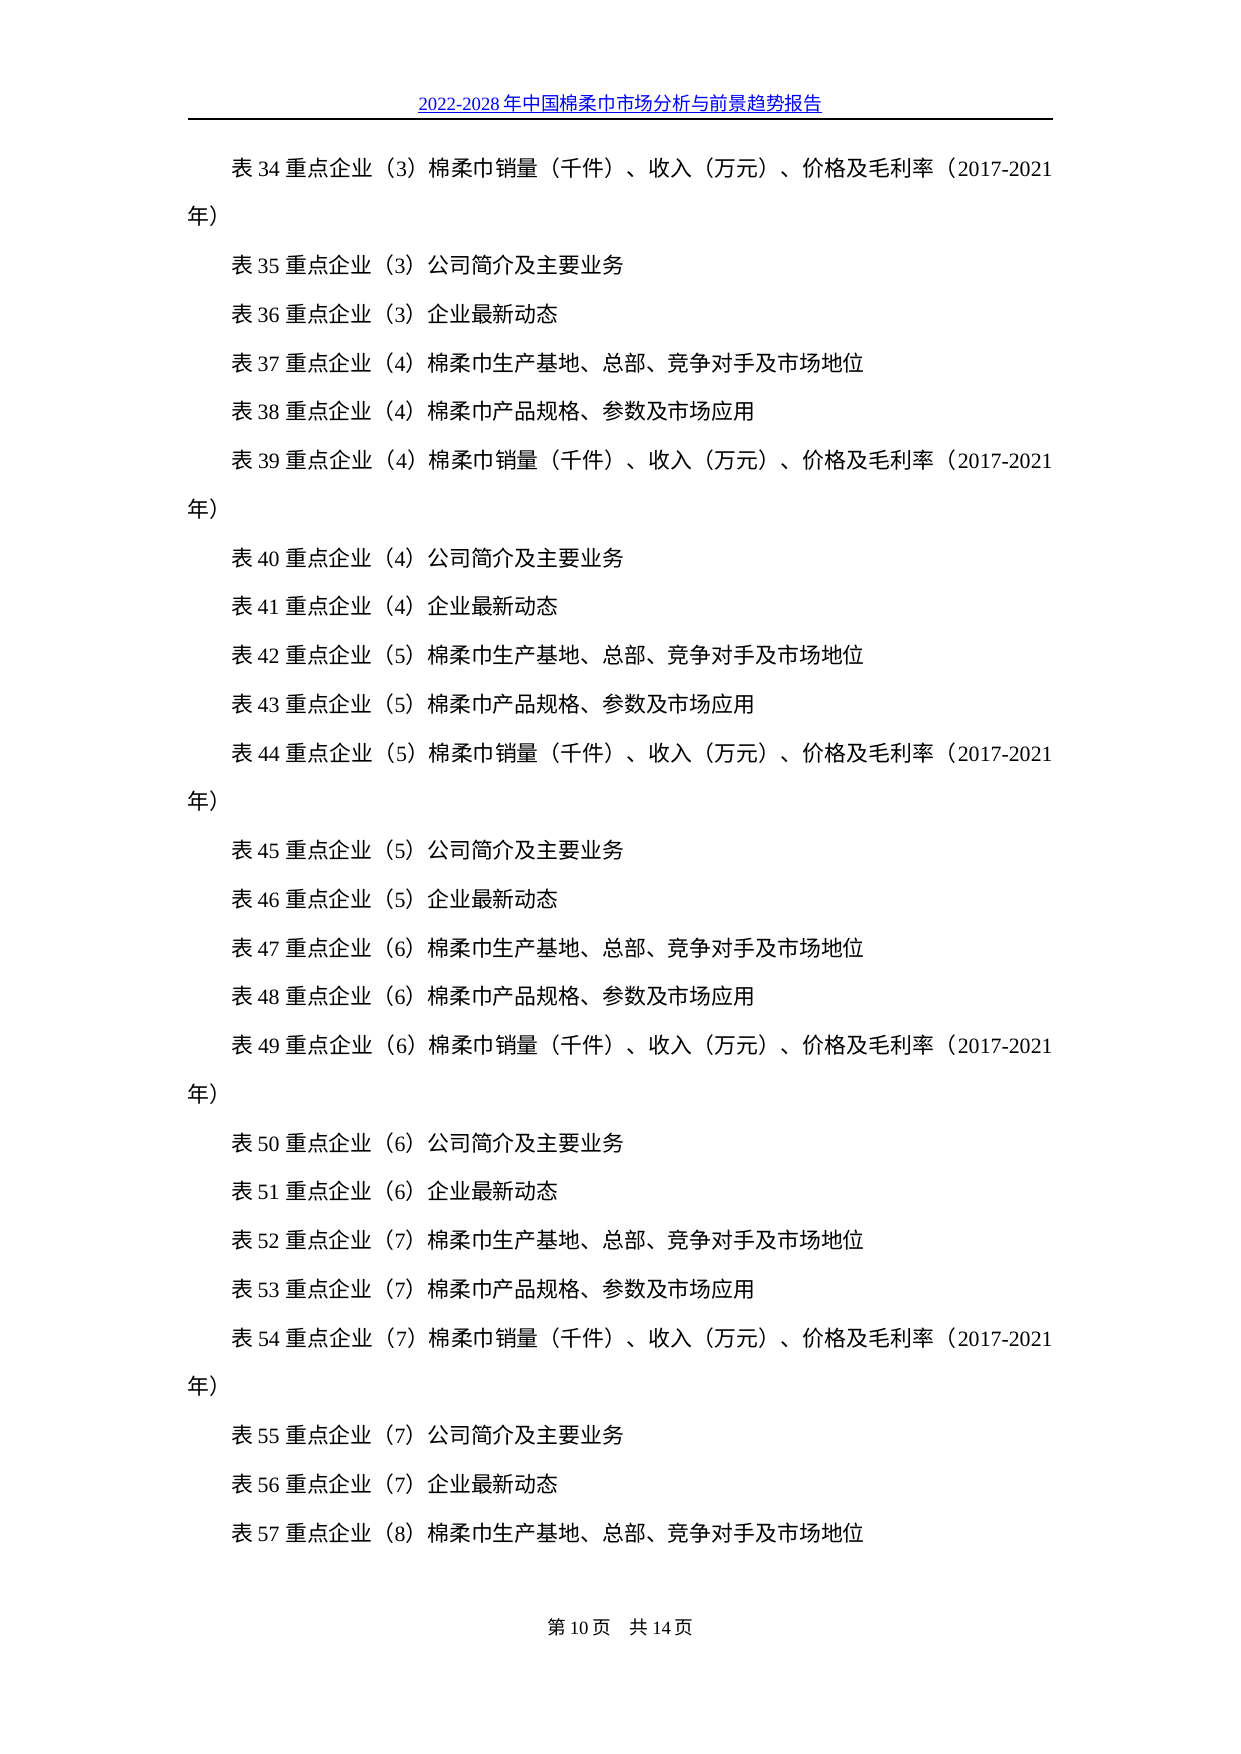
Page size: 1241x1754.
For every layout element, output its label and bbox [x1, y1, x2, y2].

text [187, 150, 1053, 1548]
